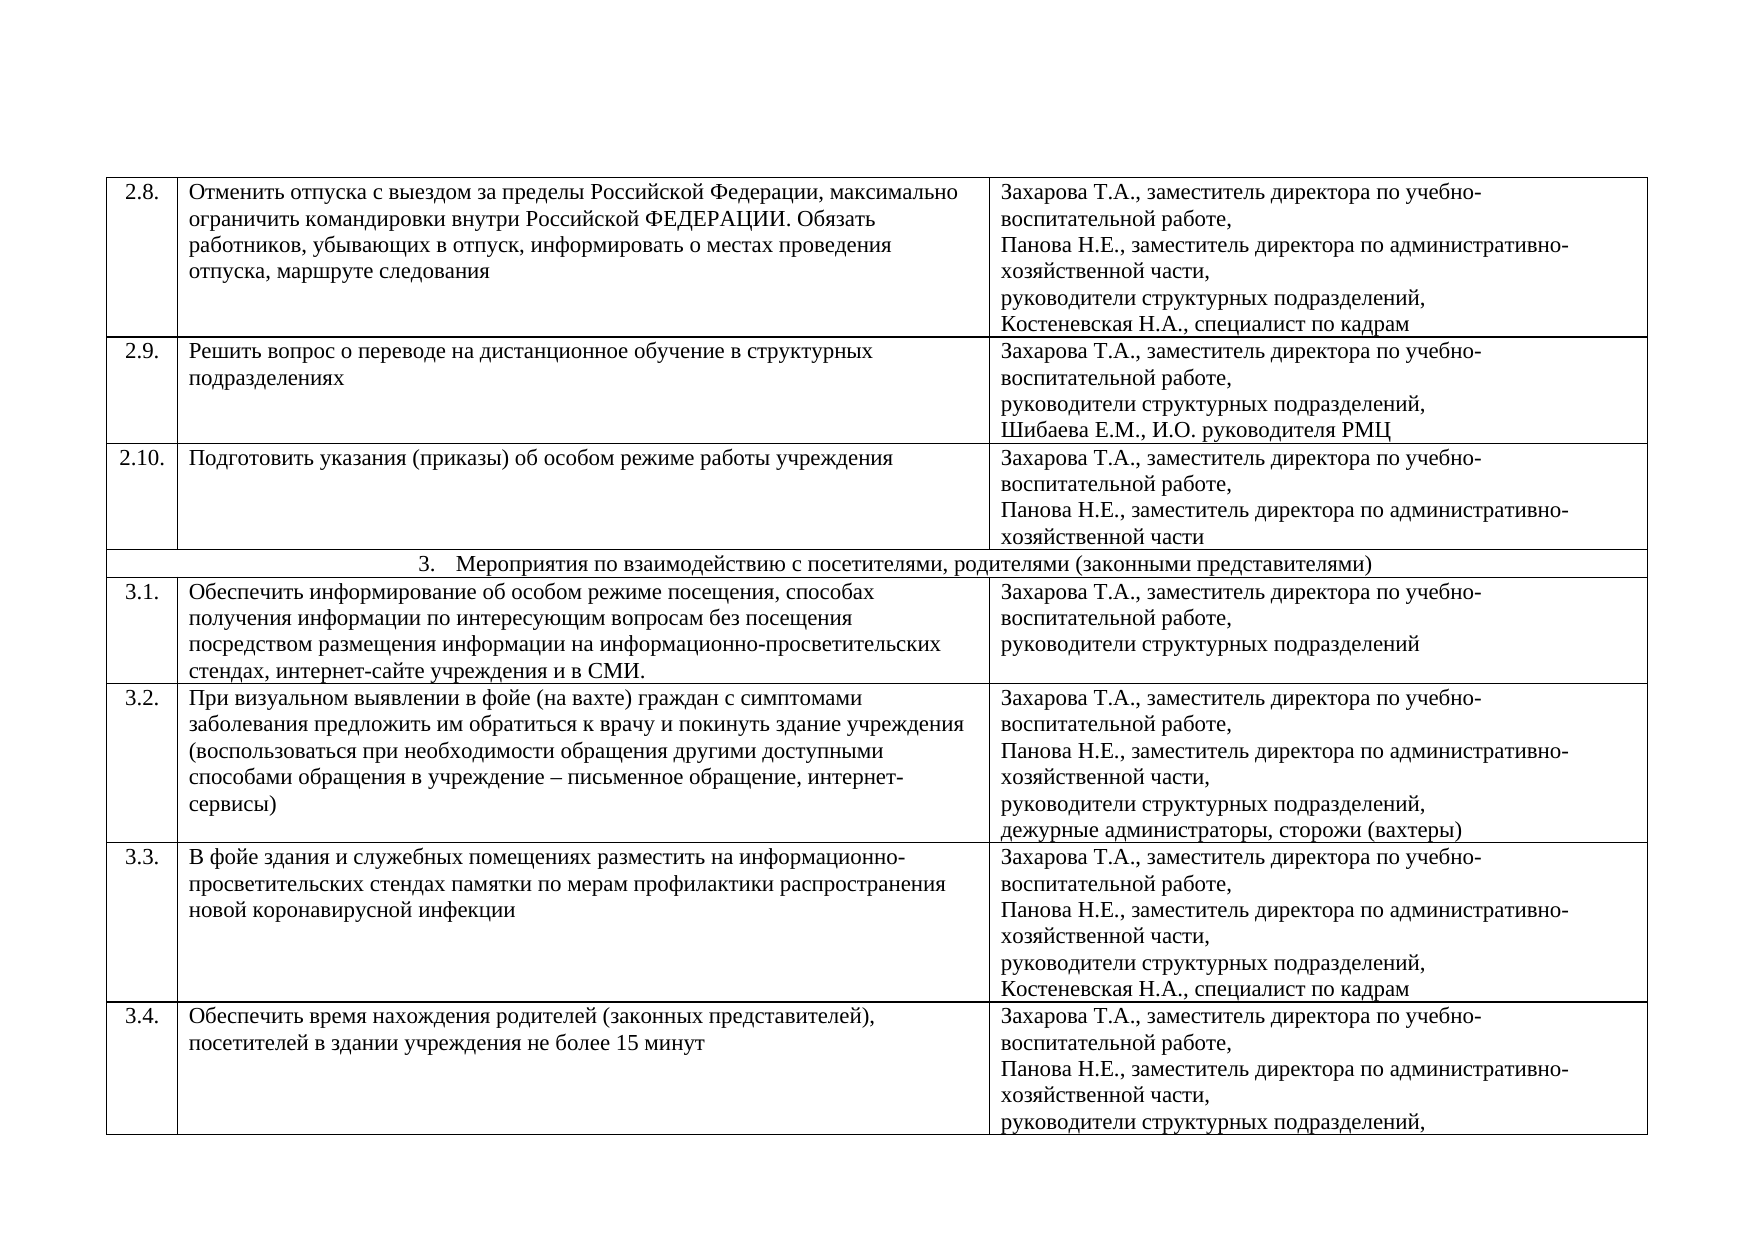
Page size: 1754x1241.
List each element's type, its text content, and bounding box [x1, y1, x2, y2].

table_cell При визуальном выявлении в фойе (на вахте) граждан с симптомами заболевания предложить им обратиться к врачу и покинуть здание учреждения (воспользоваться при необходимости обращения другими доступными способами обращения в учреждение – письменное обращение, интернет-сервисы) [178, 684, 989, 842]
table_cell 3.3. [107, 843, 177, 1001]
table_cell 2.8. [107, 178, 177, 336]
table_cell Захарова Т.А., заместитель директора по учебно-воспитательной работе, Панова Н.Е., заместитель директора по административно-хозяйственной части, руководители структурных подразделений, дежурные администраторы, сторожи (вахтеры) [990, 684, 1647, 842]
table_cell 3.2. [107, 684, 177, 842]
table_cell 3.4. [107, 1003, 177, 1134]
table_cell Подготовить указания (приказы) об особом режиме работы учреждения [178, 444, 989, 549]
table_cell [178, 1003, 989, 1134]
table_cell В фойе здания и служебных помещениях разместить на информационно-просветительских стендах памятки по мерам профилактики распространения новой коронавирусной инфекции [178, 843, 989, 1001]
table_cell Захарова Т.А., заместитель директора по учебно-воспитательной работе, Панова Н.Е., заместитель директора по административно-хозяйственной части [990, 444, 1647, 549]
table_cell Захарова Т.А., заместитель директора по учебно-воспитательной работе, руководители структурных подразделений, Шибаева Е.М., И.О. руководителя РМЦ [990, 338, 1647, 443]
table_cell Захарова Т.А., заместитель директора по учебно-воспитательной работе, руководители структурных подразделений [990, 578, 1647, 683]
table_cell Мероприятия по взаимодействию с посетителями, родителями (законными представителями) [107, 550, 1647, 577]
table_cell 2.9. [107, 338, 177, 443]
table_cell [990, 1003, 1647, 1134]
table_cell 2.10. [107, 444, 177, 549]
table_cell Обеспечить информирование об особом режиме посещения, способах получения информации по интересующим вопросам без посещения посредством размещения информации на информационно-просветительских стендах, интернет-сайте учреждения и в СМИ. [178, 578, 989, 683]
table_cell Решить вопрос о переводе на дистанционное обучение в структурных подразделениях [178, 338, 989, 443]
table_cell Отменить отпуска с выездом за пределы Российской Федерации, максимально ограничить командировки внутри Российской ФЕДЕРАЦИИ. Обязать работников, убывающих в отпуск, информировать о местах проведения отпуска, маршруте следования [178, 178, 989, 336]
table_cell 3.1. [107, 578, 177, 683]
